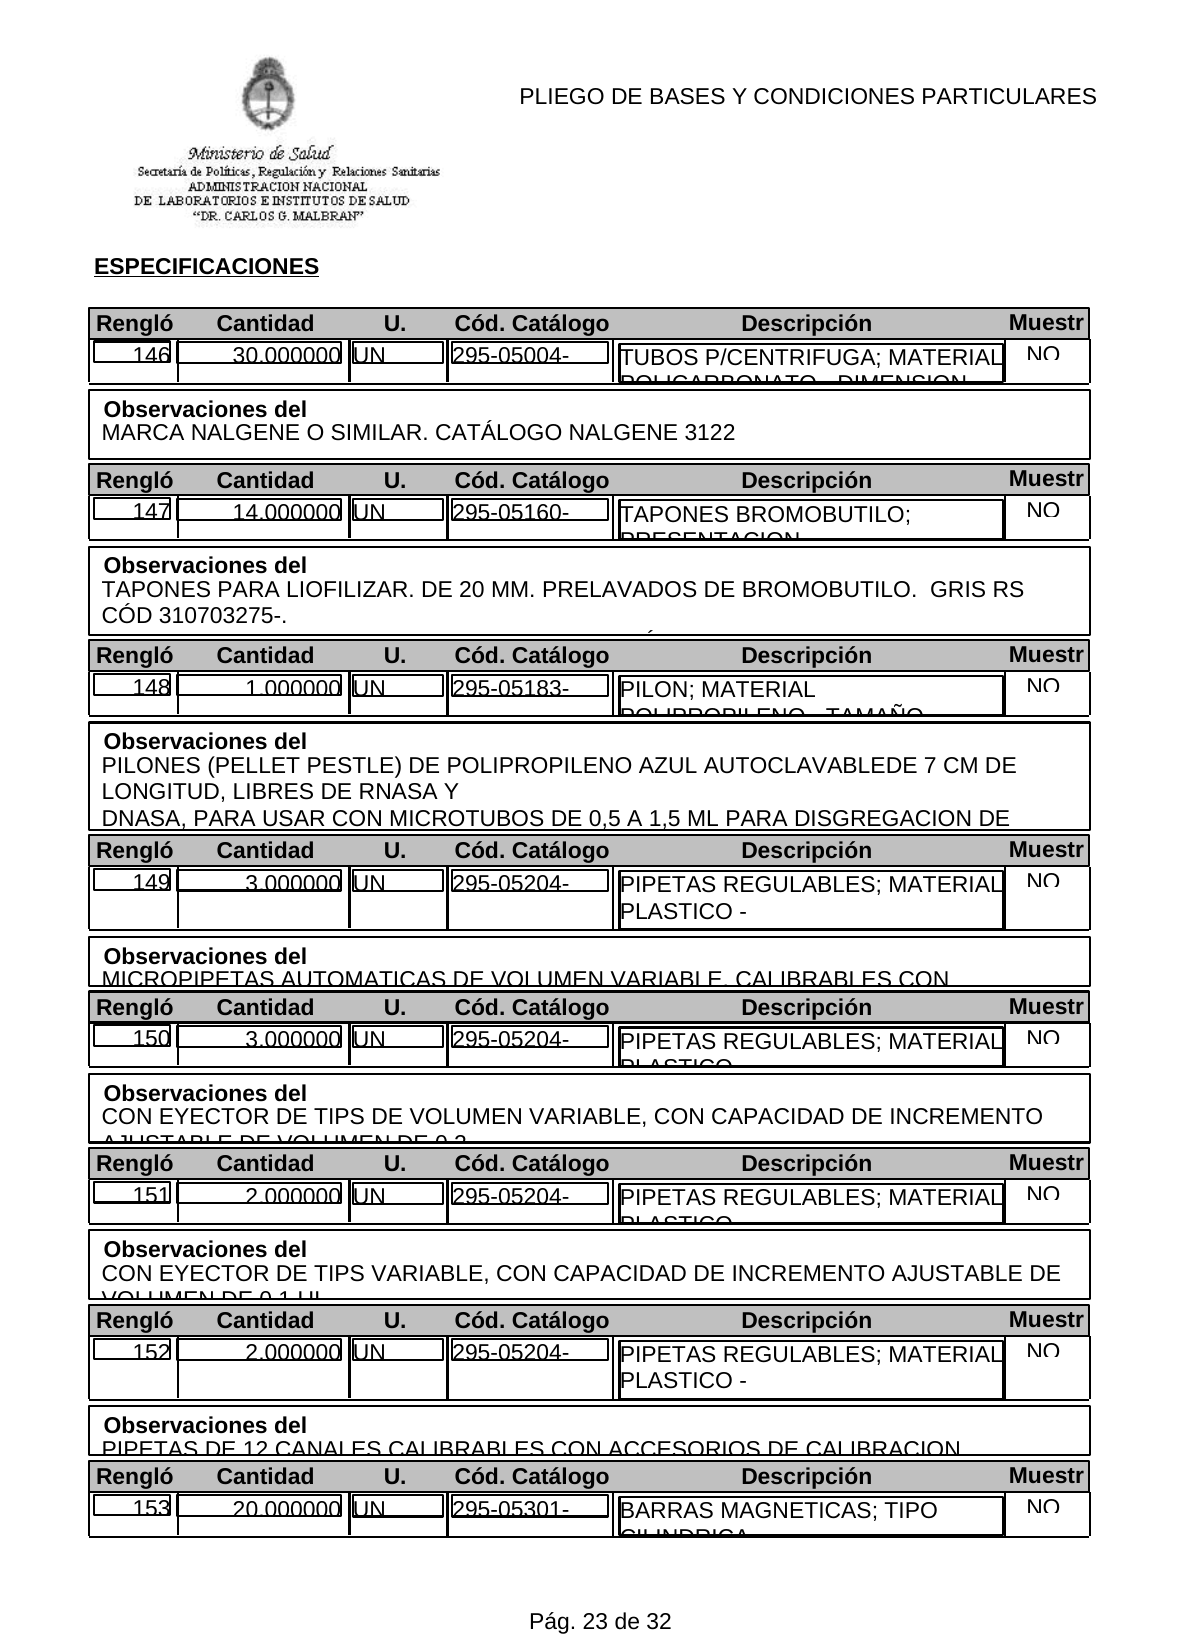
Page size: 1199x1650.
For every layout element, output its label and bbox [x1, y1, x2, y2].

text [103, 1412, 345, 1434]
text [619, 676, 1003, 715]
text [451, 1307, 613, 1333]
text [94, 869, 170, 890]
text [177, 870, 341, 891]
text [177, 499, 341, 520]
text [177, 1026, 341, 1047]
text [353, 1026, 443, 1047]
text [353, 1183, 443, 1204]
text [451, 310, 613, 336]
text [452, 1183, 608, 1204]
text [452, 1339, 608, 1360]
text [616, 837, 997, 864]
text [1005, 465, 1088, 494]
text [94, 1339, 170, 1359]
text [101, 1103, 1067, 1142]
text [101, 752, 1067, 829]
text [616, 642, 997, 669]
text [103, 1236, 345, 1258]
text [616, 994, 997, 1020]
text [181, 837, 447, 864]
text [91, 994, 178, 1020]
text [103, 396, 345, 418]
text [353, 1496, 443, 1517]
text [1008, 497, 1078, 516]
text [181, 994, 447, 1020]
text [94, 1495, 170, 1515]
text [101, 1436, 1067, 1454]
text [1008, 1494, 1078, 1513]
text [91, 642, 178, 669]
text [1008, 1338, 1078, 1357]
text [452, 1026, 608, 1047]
picture [131, 51, 445, 232]
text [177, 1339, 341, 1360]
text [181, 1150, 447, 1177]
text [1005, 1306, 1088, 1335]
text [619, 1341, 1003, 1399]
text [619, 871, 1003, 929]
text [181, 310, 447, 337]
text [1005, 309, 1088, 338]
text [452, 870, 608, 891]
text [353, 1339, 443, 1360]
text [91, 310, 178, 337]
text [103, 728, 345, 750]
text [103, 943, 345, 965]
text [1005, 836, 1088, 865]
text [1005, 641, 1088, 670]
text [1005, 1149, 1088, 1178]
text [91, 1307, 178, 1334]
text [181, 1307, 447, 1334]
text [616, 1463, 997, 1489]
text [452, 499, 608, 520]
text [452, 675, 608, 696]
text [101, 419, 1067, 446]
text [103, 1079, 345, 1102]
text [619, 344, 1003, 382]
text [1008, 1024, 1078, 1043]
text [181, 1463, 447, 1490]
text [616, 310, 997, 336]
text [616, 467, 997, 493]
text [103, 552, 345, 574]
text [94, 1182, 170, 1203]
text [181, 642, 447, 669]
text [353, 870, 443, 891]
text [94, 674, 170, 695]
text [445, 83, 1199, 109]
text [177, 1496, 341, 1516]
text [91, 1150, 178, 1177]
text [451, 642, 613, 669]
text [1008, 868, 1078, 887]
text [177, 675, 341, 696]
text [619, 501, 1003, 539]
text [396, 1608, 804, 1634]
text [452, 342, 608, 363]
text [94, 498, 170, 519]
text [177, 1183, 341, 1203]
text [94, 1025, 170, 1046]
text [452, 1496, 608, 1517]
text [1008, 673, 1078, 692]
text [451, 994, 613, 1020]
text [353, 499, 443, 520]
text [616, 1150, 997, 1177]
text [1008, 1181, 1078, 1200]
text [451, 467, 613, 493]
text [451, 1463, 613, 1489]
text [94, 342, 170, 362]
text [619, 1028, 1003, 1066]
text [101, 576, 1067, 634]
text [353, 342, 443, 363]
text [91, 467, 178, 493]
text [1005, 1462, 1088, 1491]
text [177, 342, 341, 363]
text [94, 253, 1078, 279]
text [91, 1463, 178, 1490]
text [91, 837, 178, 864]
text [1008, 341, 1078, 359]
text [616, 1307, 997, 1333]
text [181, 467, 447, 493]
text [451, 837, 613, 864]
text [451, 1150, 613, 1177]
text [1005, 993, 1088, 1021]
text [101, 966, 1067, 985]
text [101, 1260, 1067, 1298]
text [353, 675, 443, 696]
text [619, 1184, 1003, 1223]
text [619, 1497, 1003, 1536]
